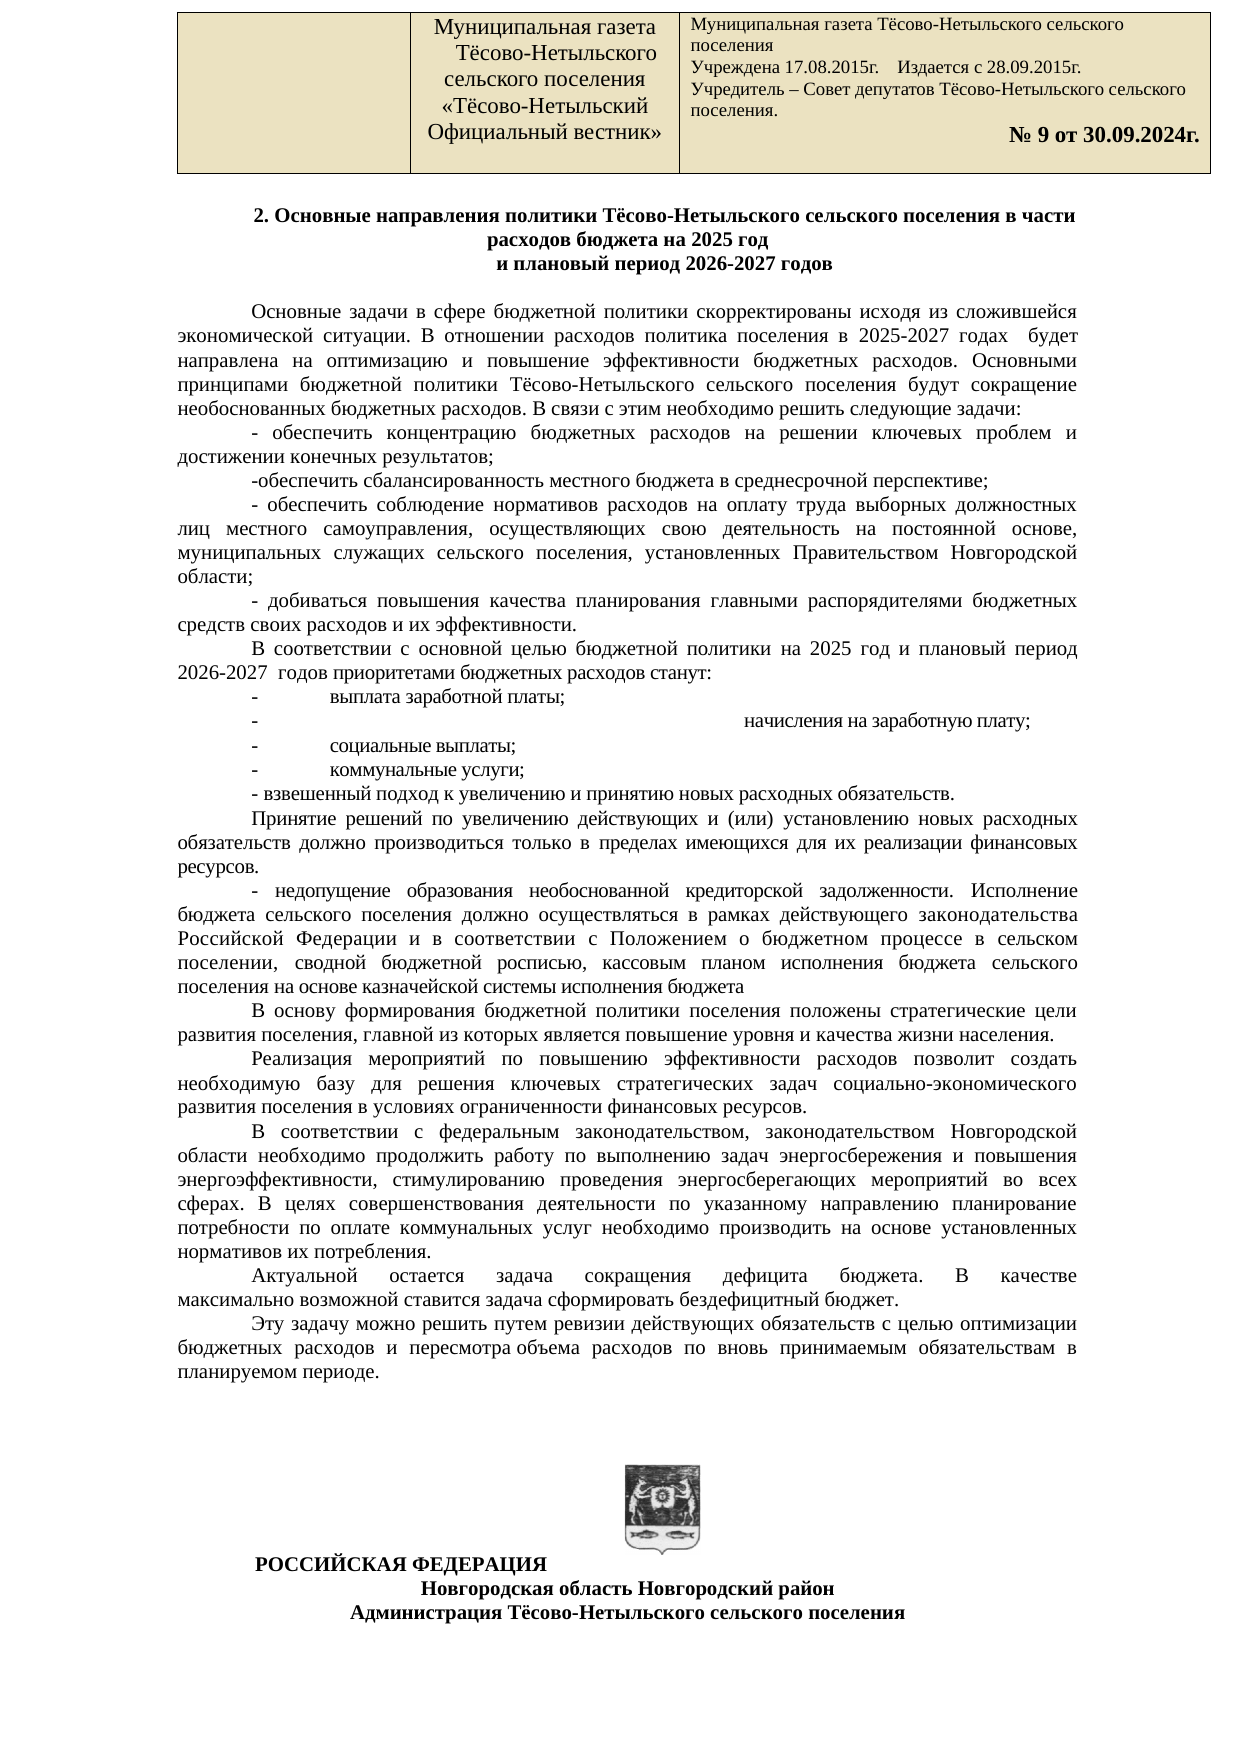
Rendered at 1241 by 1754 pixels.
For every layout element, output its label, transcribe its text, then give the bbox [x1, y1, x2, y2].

text - недопущение образования необоснованной кредиторской задолженности. Исполнение бюджета сельского поселения должно осуществляться в рамках действующего законодательства Российской Федерации и в соответствии с Положением о бюджетном процессе в сельском поселении, сводной бюджетной росписью, кассовым планом исполнения бюджета сельского поселения на основе казначейской системы исполнения бюджета [177, 878, 1078, 998]
picture [624, 1464, 701, 1555]
text 2. Основные направления политики Тёсово-Нетыльского сельского поселения в части расходов бюджета на 2025 год [177, 203, 1078, 251]
text Основные задачи в сфере бюджетной политики скорректированы исходя из сложившейся экономической ситуации. В отношении расходов политика поселения в 2025-2027 годах будет направлена на оптимизацию и повышение эффективности бюджетных расходов. Основными принципами бюджетной политики Тёсово-Нетыльского сельского поселения будут сокращение необоснованных бюджетных расходов. В связи с этим необходимо решить следующие задачи: [177, 299, 1078, 420]
text Актуальной остается задача сокращения дефицита бюджета. В качестве максимально возможной ставится задача сформировать бездефицитный бюджет. [177, 1263, 1078, 1311]
text - обеспечить концентрацию бюджетных расходов на решении ключевых проблем и достижении конечных результатов; [177, 420, 1078, 468]
text Реализация мероприятий по повышению эффективности расходов позволит создать необходимую базу для решения ключевых стратегических задач социально-экономического развития поселения в условиях ограниченности финансовых ресурсов. [177, 1046, 1078, 1118]
text - обеспечить соблюдение нормативов расходов на оплату труда выборных должностных лиц местного самоуправления, осуществляющих свою деятельность на постоянной основе, муниципальных служащих сельского поселения, установленных Правительством Новгородской области; [177, 492, 1078, 588]
text В основу формирования бюджетной политики поселения положены стратегические цели развития поселения, главной из которых является повышение уровня и качества жизни населения. [177, 998, 1078, 1046]
text В соответствии с федеральным законодательством, законодательством Новгородской области необходимо продолжить работу по выполнению задач энергосбережения и повышения энергоэффективности, стимулированию проведения энергосберегающих мероприятий во всех сферах. В целях совершенствования деятельности по указанному направлению планирование потребности по оплате коммунальных услуг необходимо производить на основе установленных нормативов их потребления. [177, 1118, 1078, 1263]
text Принятие решений по увеличению действующих и (или) установлению новых расходных обязательств должно производиться только в пределах имеющихся для их реализации финансовых ресурсов. [177, 806, 1078, 878]
text В соответствии с основной целью бюджетной политики на 2025 год и плановый период 2026-2027 годов приоритетами бюджетных расходов станут: [177, 636, 1078, 684]
list социальные выплаты; [177, 732, 1078, 757]
list коммунальные услуги; [177, 757, 1078, 781]
list начисления на заработную плату; [177, 708, 1078, 732]
text -обеспечить сбалансированность местного бюджета в среднесрочной перспективе; [177, 468, 1078, 492]
text РОССИЙСКАЯ ФЕДЕРАЦИЯ [177, 1552, 1078, 1576]
text - добиваться повышения качества планирования главными распорядителями бюджетных средств своих расходов и их эффективности. [177, 588, 1078, 636]
list выплата заработной платы; [177, 684, 1078, 708]
text и плановый период 2026-2027 годов [177, 251, 1078, 275]
text Новгородская область Новгородский район [177, 1576, 1078, 1600]
text Эту задачу можно решить путем ревизии действующих обязательств с целью оптимизации бюджетных расходов и пересмотра объема расходов по вновь принимаемым обязательствам в планируемом периоде. [177, 1311, 1078, 1383]
text - взвешенный подход к увеличению и принятию новых расходных обязательств. [177, 781, 1078, 805]
text Администрация Тёсово-Нетыльского сельского поселения [177, 1600, 1078, 1624]
